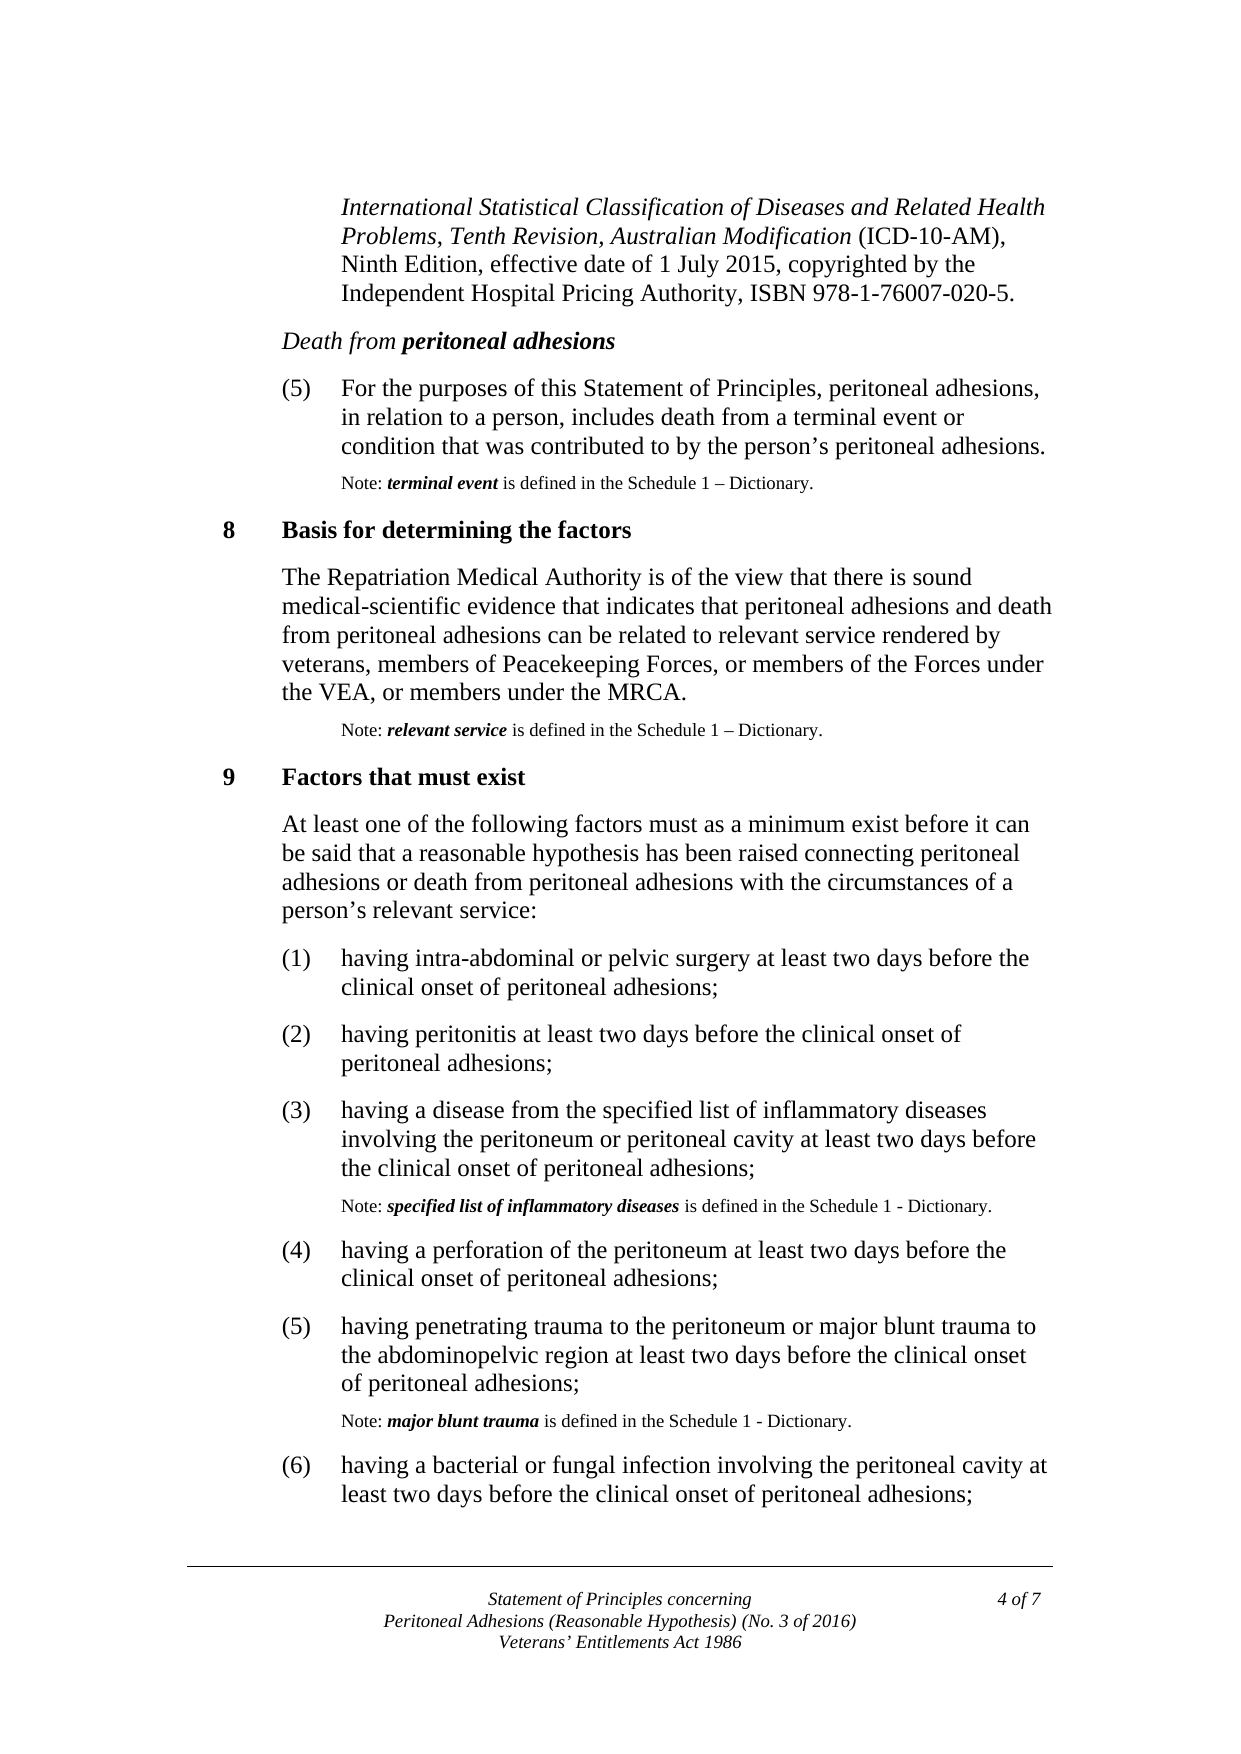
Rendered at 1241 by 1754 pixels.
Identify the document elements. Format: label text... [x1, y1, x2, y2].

text The Repatriation Medical Authority is of the view that there is sound medical-scientific evidence that indicates that peritoneal adhesions and death from peritoneal adhesions can be related to relevant service rendered by veterans, members of Peacekeeping Forces, or members of the Forces under the VEA, or members under the MRCA. [282, 562, 1053, 706]
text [282, 192, 1053, 307]
text having a perforation of the peritoneum at least two days before the clinical onset of peritoneal adhesions; [282, 1235, 1053, 1292]
text Note: specified list of inflammatory diseases is defined in the Schedule 1 - Dictionary. [341, 1194, 1053, 1216]
text Note: relevant service is defined in the Schedule 1 – Dictionary. [341, 719, 1053, 741]
text At least one of the following factors must as a minimum exist before it can be said that a reasonable hypothesis has been raised connecting peritoneal adhesions or death from peritoneal adhesions with the circumstances of a person’s relevant service: [282, 809, 1053, 924]
text Factors that must exist [223, 761, 1053, 791]
text Note: terminal event is defined in the Schedule 1 – Dictionary. [341, 472, 1053, 494]
text Death from peritoneal adhesions [282, 326, 1053, 354]
text Basis for determining the factors [223, 514, 1053, 544]
text having intra-abdominal or pelvic surgery at least two days before the clinical onset of peritoneal adhesions; [282, 943, 1053, 1001]
text Note: major blunt trauma is defined in the Schedule 1 - Dictionary. [341, 1410, 1053, 1432]
text having penetrating trauma to the peritoneum or major blunt trauma to the abdominopelvic region at least two days before the clinical onset of peritoneal adhesions; [282, 1311, 1053, 1397]
text For the purposes of this Statement of Principles, peritoneal adhesions, in relation to a person, includes death from a terminal event or condition that was contributed to by the person’s peritoneal adhesions. [282, 373, 1053, 459]
text having a bacterial or fungal infection involving the peritoneal cavity at least two days before the clinical onset of peritoneal adhesions; [282, 1450, 1053, 1508]
text having peritonitis at least two days before the clinical onset of peritoneal adhesions; [282, 1019, 1053, 1077]
text having a disease from the specified list of inflammatory diseases involving the peritoneum or peritoneal cavity at least two days before the clinical onset of peritoneal adhesions; [282, 1096, 1053, 1182]
